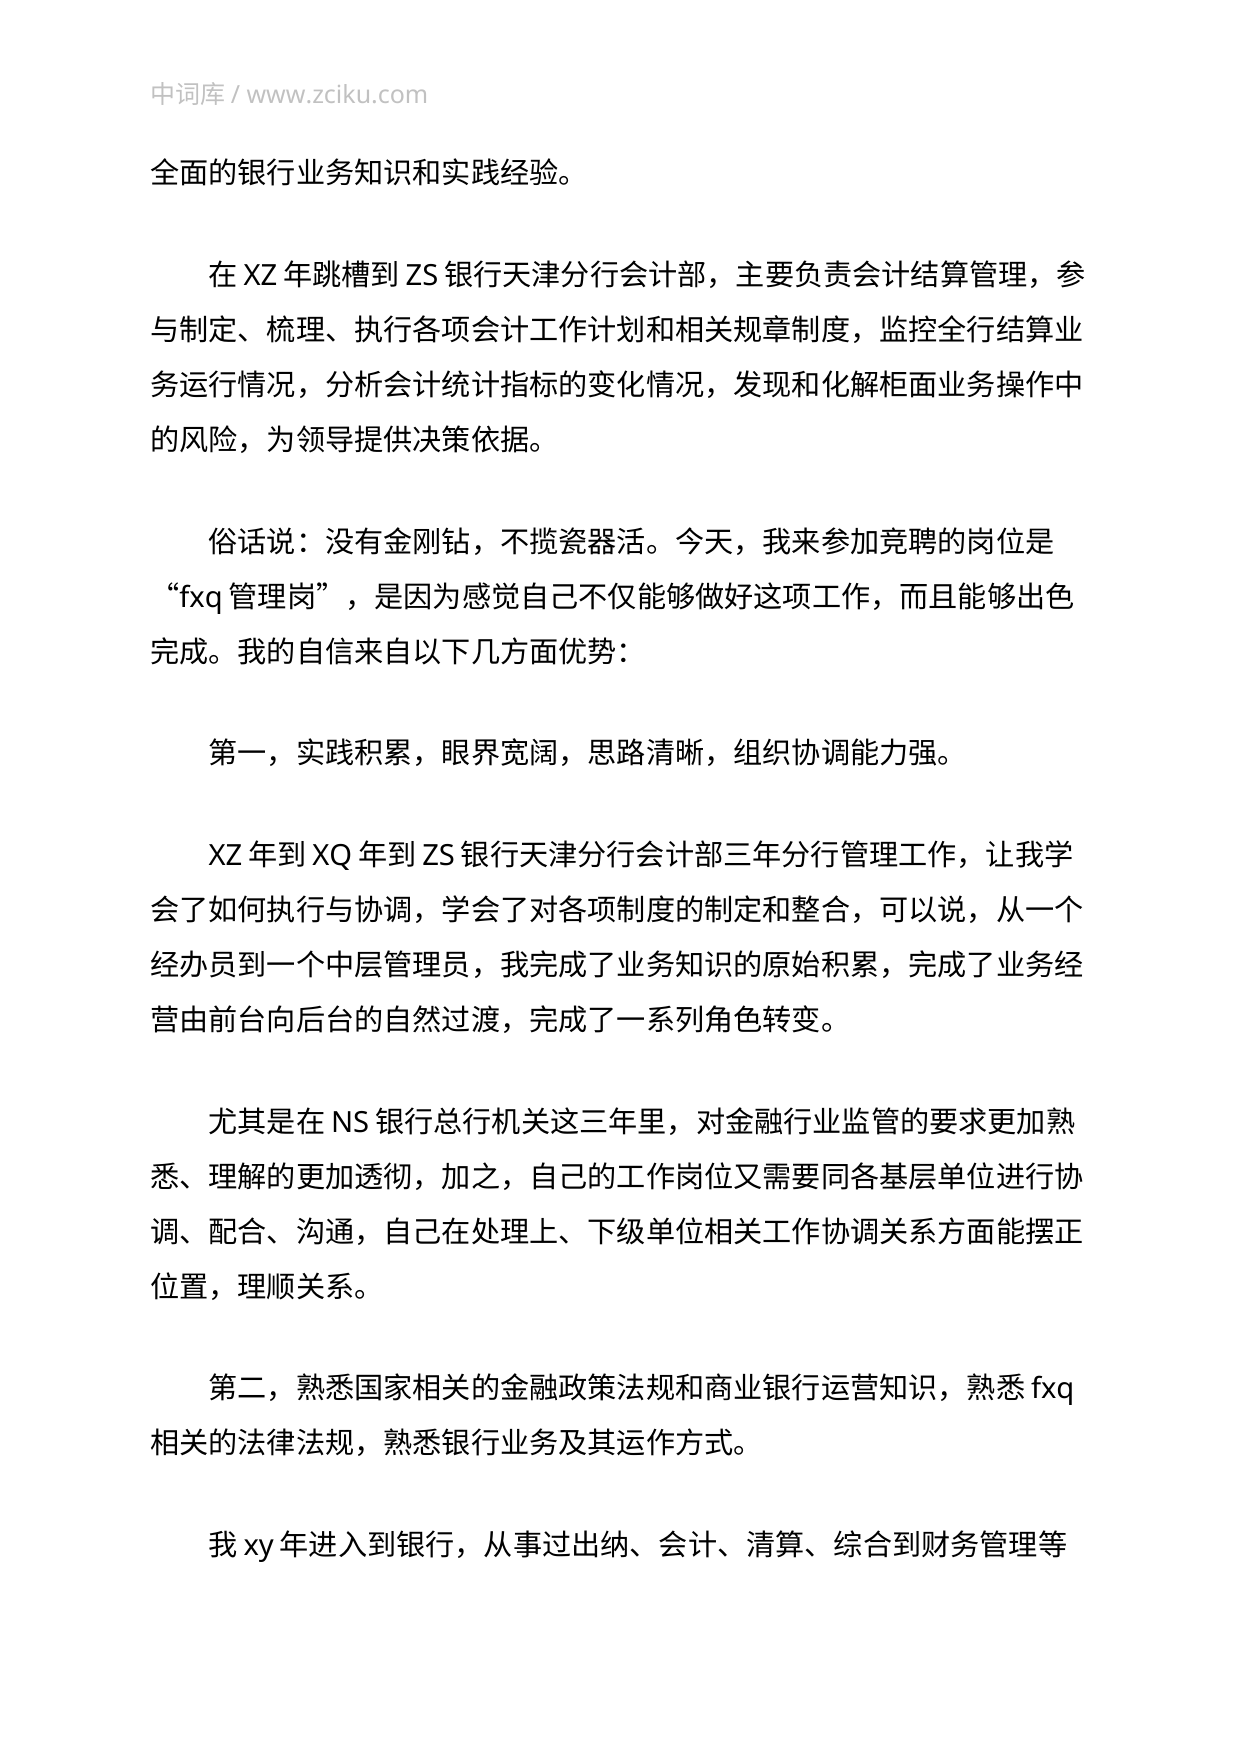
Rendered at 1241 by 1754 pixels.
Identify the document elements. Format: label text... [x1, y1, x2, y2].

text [150, 1522, 1090, 1564]
text 第二，熟悉国家相关的金融政策法规和商业银行运营知识，熟悉fxq相关的法律法规，熟悉银行业务及其运作方式。 [150, 1365, 1090, 1462]
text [150, 150, 1090, 192]
text 在XZ年跳槽到ZS银行天津分行会计部，主要负责会计结算管理，参与制定、梳理、执行各项会计工作计划和相关规章制度，监控全行结算业务运行情况，分析会计统计指标的变化情况，发现和化解柜面业务操作中的风险，为领导提供决策依据。 [150, 252, 1090, 459]
text 尤其是在NS银行总行机关这三年里，对金融行业监管的要求更加熟悉、理解的更加透彻，加之，自己的工作岗位又需要同各基层单位进行协调、配合、沟通，自己在处理上、下级单位相关工作协调关系方面能摆正位置，理顺关系。 [150, 1098, 1090, 1305]
text 第一，实践积累，眼界宽阔，思路清晰，组织协调能力强。 [150, 730, 1090, 772]
text XZ年到XQ年到ZS银行天津分行会计部三年分行管理工作，让我学会了如何执行与协调，学会了对各项制度的制定和整合，可以说，从一个经办员到一个中层管理员，我完成了业务知识的原始积累，完成了业务经营由前台向后台的自然过渡，完成了一系列角色转变。 [150, 832, 1090, 1039]
text 俗话说：没有金刚钻，不揽瓷器活。今天，我来参加竞聘的岗位是“fxq管理岗”，是因为感觉自己不仅能够做好这项工作，而且能够出色完成。我的自信来自以下几方面优势： [150, 518, 1090, 671]
